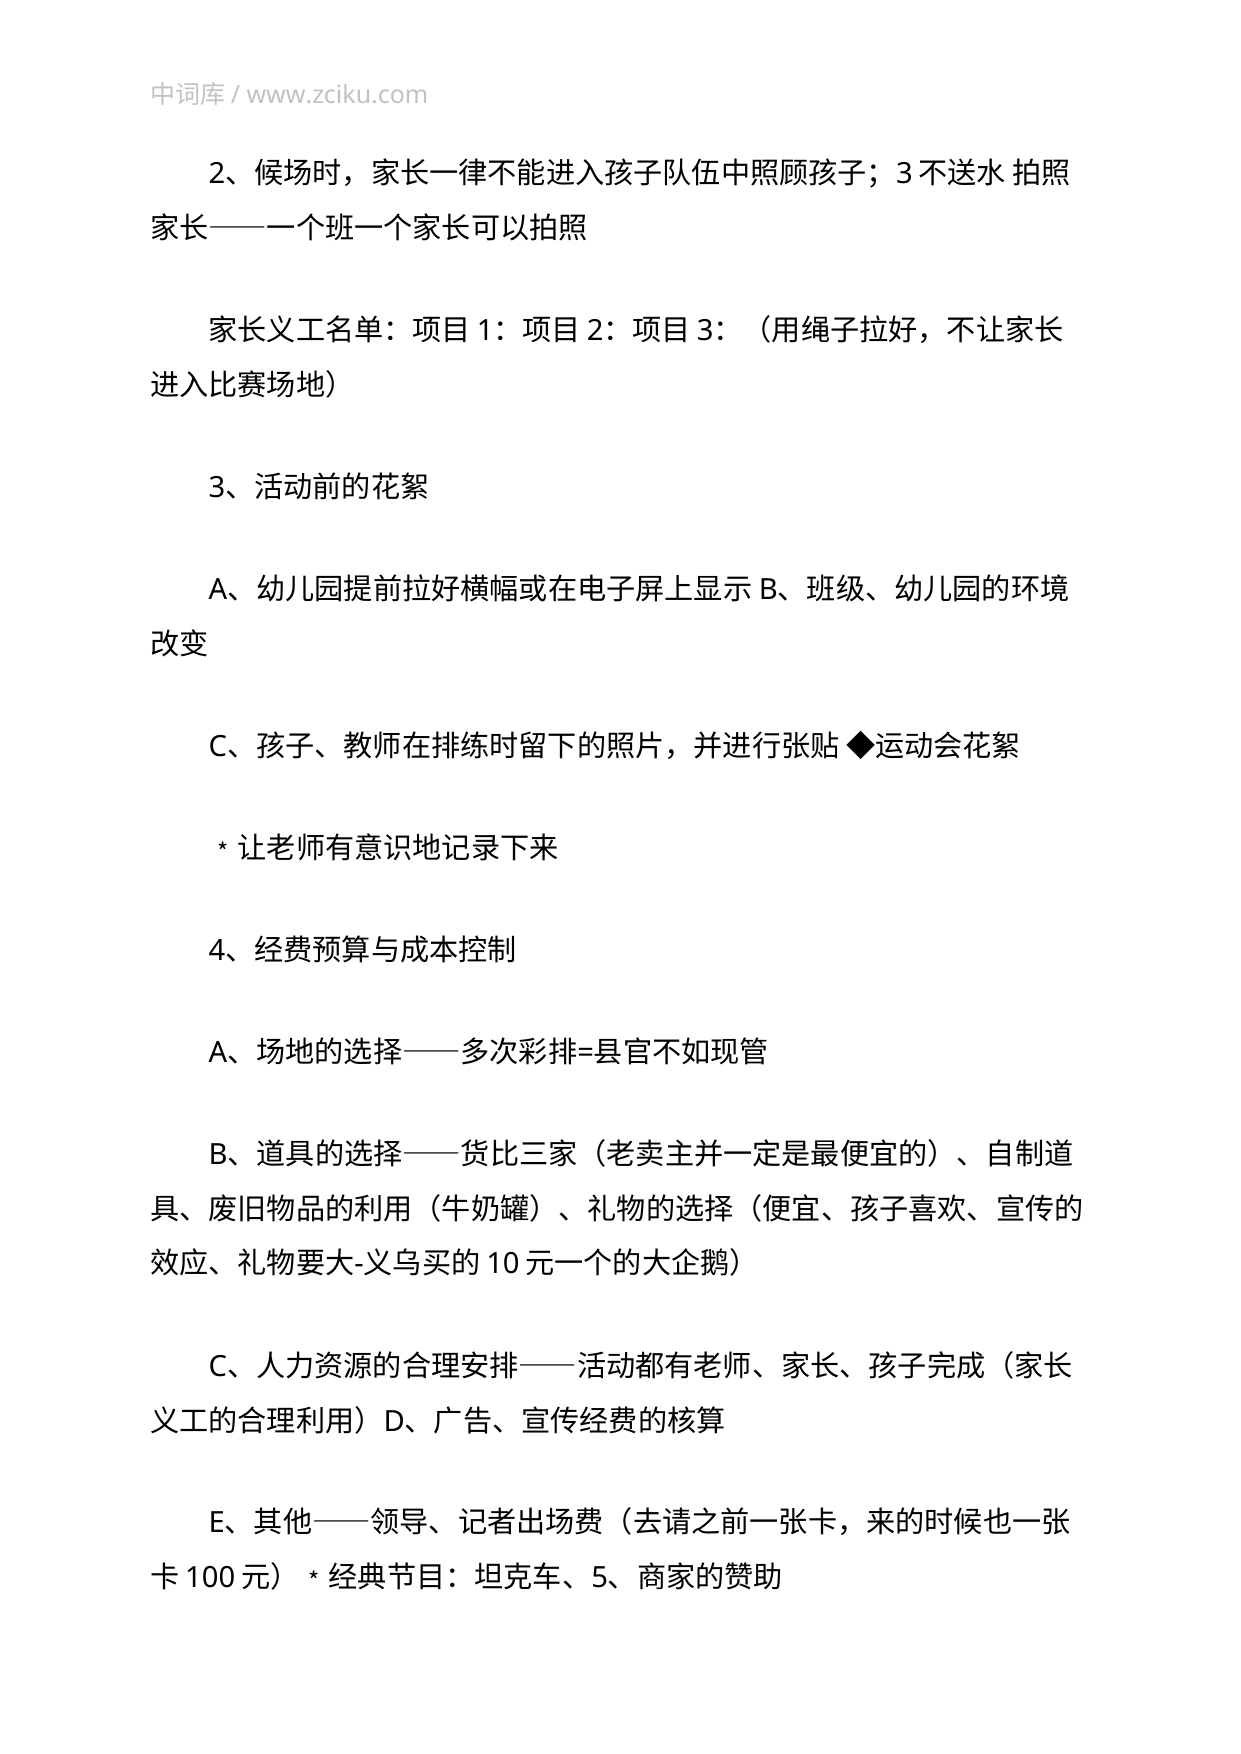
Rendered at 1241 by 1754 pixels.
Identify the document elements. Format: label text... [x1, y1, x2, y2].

text 2、候场时，家长一律不能进入孩子队伍中照顾孩子；3不送水 拍照家长——一个班一个家长可以拍照 [150, 150, 1090, 247]
text B、道具的选择——货比三家（老卖主并一定是最便宜的）、自制道具、废旧物品的利用（牛奶罐）、礼物的选择（便宜、孩子喜欢、宣传的效应、礼物要大-义乌买的10元一个的大企鹅） [150, 1130, 1090, 1282]
text C、孩子、教师在排练时留下的照片，并进行张贴 ◆运动会花絮 [150, 722, 1090, 765]
text A、幼儿园提前拉好横幅或在电子屏上显示 B、班级、幼儿园的环境改变 [150, 566, 1090, 663]
text A、场地的选择——多次彩排=县官不如现管 [150, 1028, 1090, 1071]
text E、其他——领导、记者出场费（去请之前一张卡，来的时候也一张卡100元）﹡经典节目：坦克车、5、商家的赞助 [150, 1499, 1090, 1596]
text ﹡让老师有意识地记录下来 [150, 824, 1090, 867]
text C、人力资源的合理安排——活动都有老师、家长、孩子完成（家长义工的合理利用）D、广告、宣传经费的核算 [150, 1342, 1090, 1439]
text 3、活动前的花絮 [150, 463, 1090, 506]
text 家长义工名单：项目1：项目2：项目3：（用绳子拉好，不让家长进入比赛场地） [150, 307, 1090, 404]
text 4、经费预算与成本控制 [150, 926, 1090, 969]
